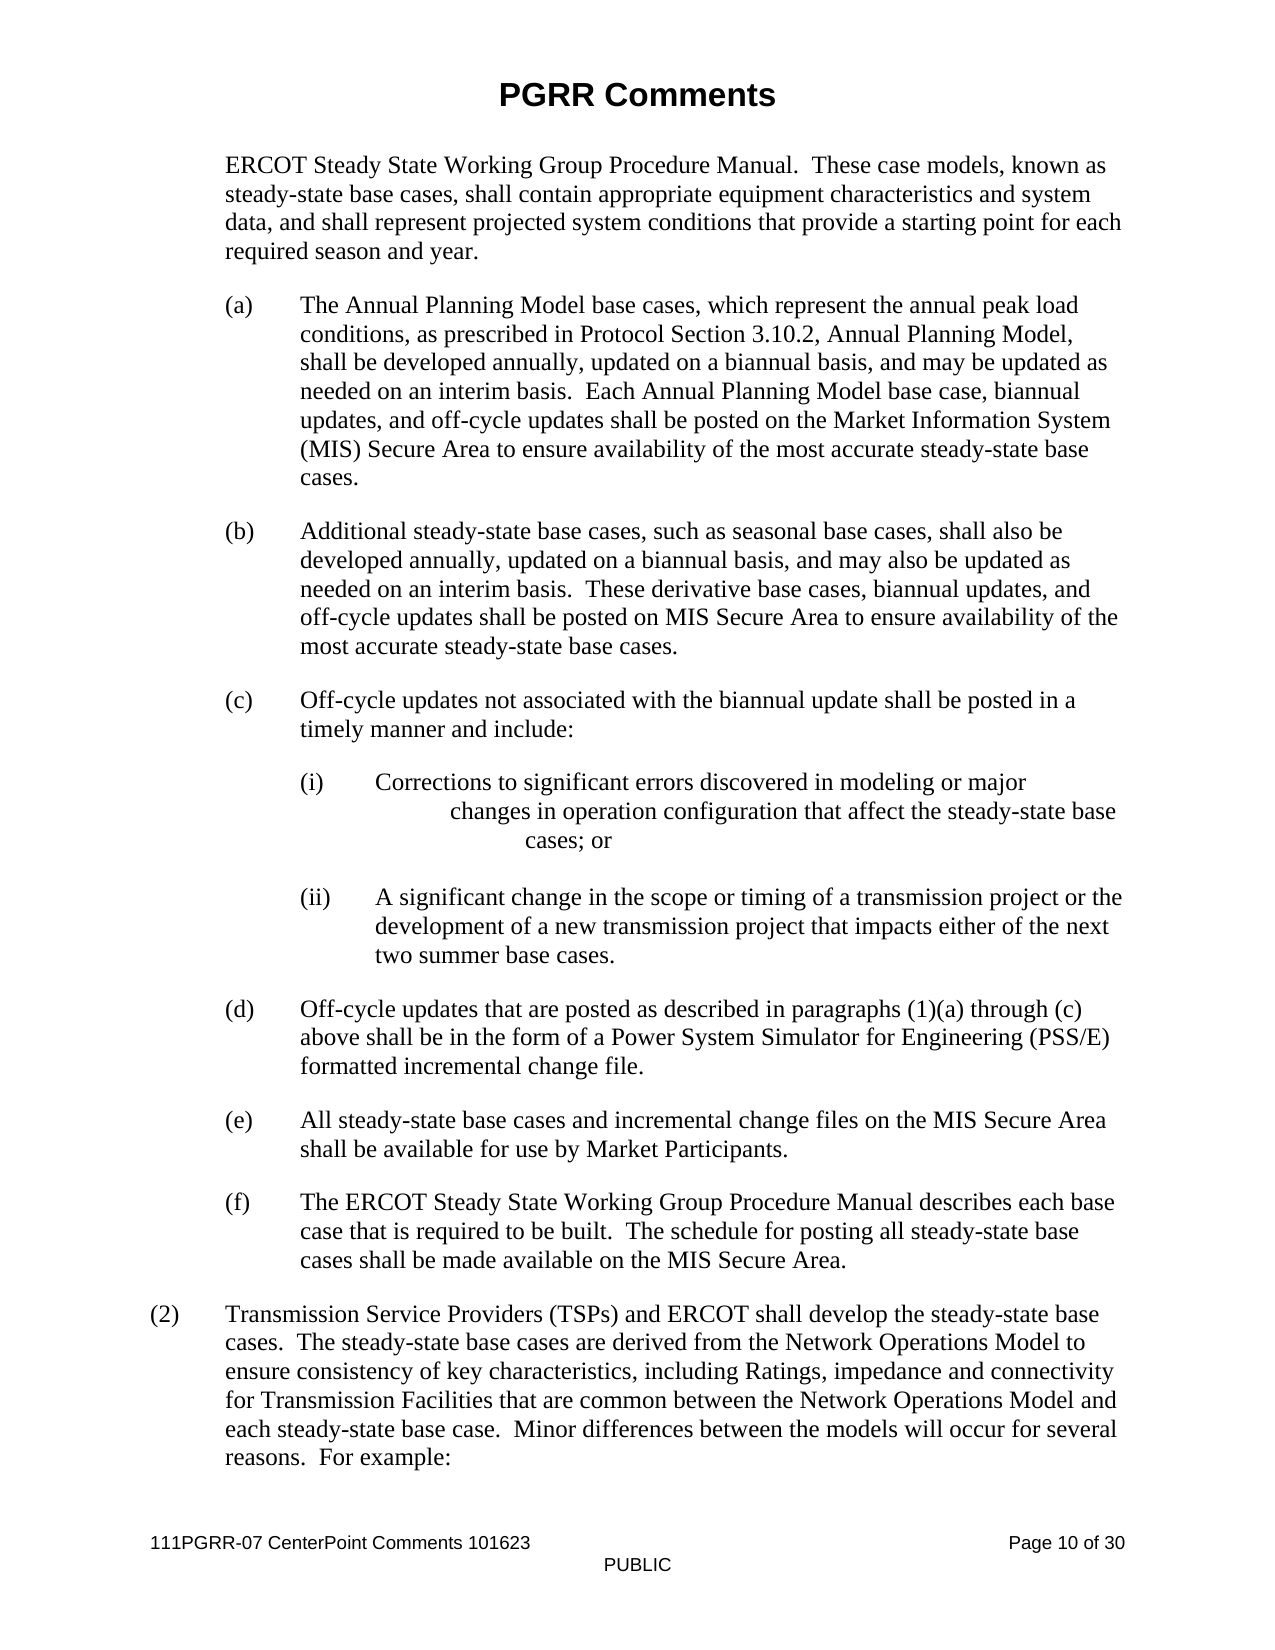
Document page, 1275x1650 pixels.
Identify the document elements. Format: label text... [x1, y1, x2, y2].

text (e) All steady-state base cases and incremental change files on the MIS Secure Area shall be available for use by Market Participants. [225, 1105, 1125, 1162]
text (f) The ERCOT Steady State Working Group Procedure Manual describes each base case that is required to be built. The schedule for posting all steady-state base cases shall be made available on the MIS Secure Area. [225, 1187, 1125, 1274]
text (i) Corrections to significant errors discovered in modeling or major changes in operation configuration that affect the steady-state base cases; or [187, 767, 1125, 854]
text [150, 150, 1125, 265]
text (c) Off-cycle updates not associated with the biannual update shall be posted in a timely manner and include: [225, 685, 1125, 742]
text (d) Off-cycle updates that are posted as described in paragraphs (1)(a) through (c) above shall be in the form of a Power System Simulator for Engineering (PSS/E) formatted incremental change file. [225, 994, 1125, 1080]
text (ii) A significant change in the scope or timing of a transmission project or the development of a new transmission project that impacts either of the next two summer base cases. [300, 882, 1125, 969]
text (b) Additional steady-state base cases, such as seasonal base cases, shall also be developed annually, updated on a biannual basis, and may also be updated as needed on an interim basis. These derivative base cases, biannual updates, and off-cycle updates shall be posted on MIS Secure Area to ensure availability of the most accurate steady-state base cases. [225, 516, 1125, 660]
text (2) Transmission Service Providers (TSPs) and ERCOT shall develop the steady-state base cases. The steady-state base cases are derived from the Network Operations Model to ensure consistency of key characteristics, including Ratings, impedance and connectivity for Transmission Facilities that are common between the Network Operations Model and each steady-state base case. Minor differences between the models will occur for several reasons. For example: [150, 1299, 1125, 1471]
text (a) The Annual Planning Model base cases, which represent the annual peak load conditions, as prescribed in Protocol Section 3.10.2, Annual Planning Model, shall be developed annually, updated on a biannual basis, and may be updated as needed on an interim basis. Each Annual Planning Model base case, biannual updates, and off-cycle updates shall be posted on the Market Information System (MIS) Secure Area to ensure availability of the most accurate steady-state base cases. [225, 290, 1125, 491]
